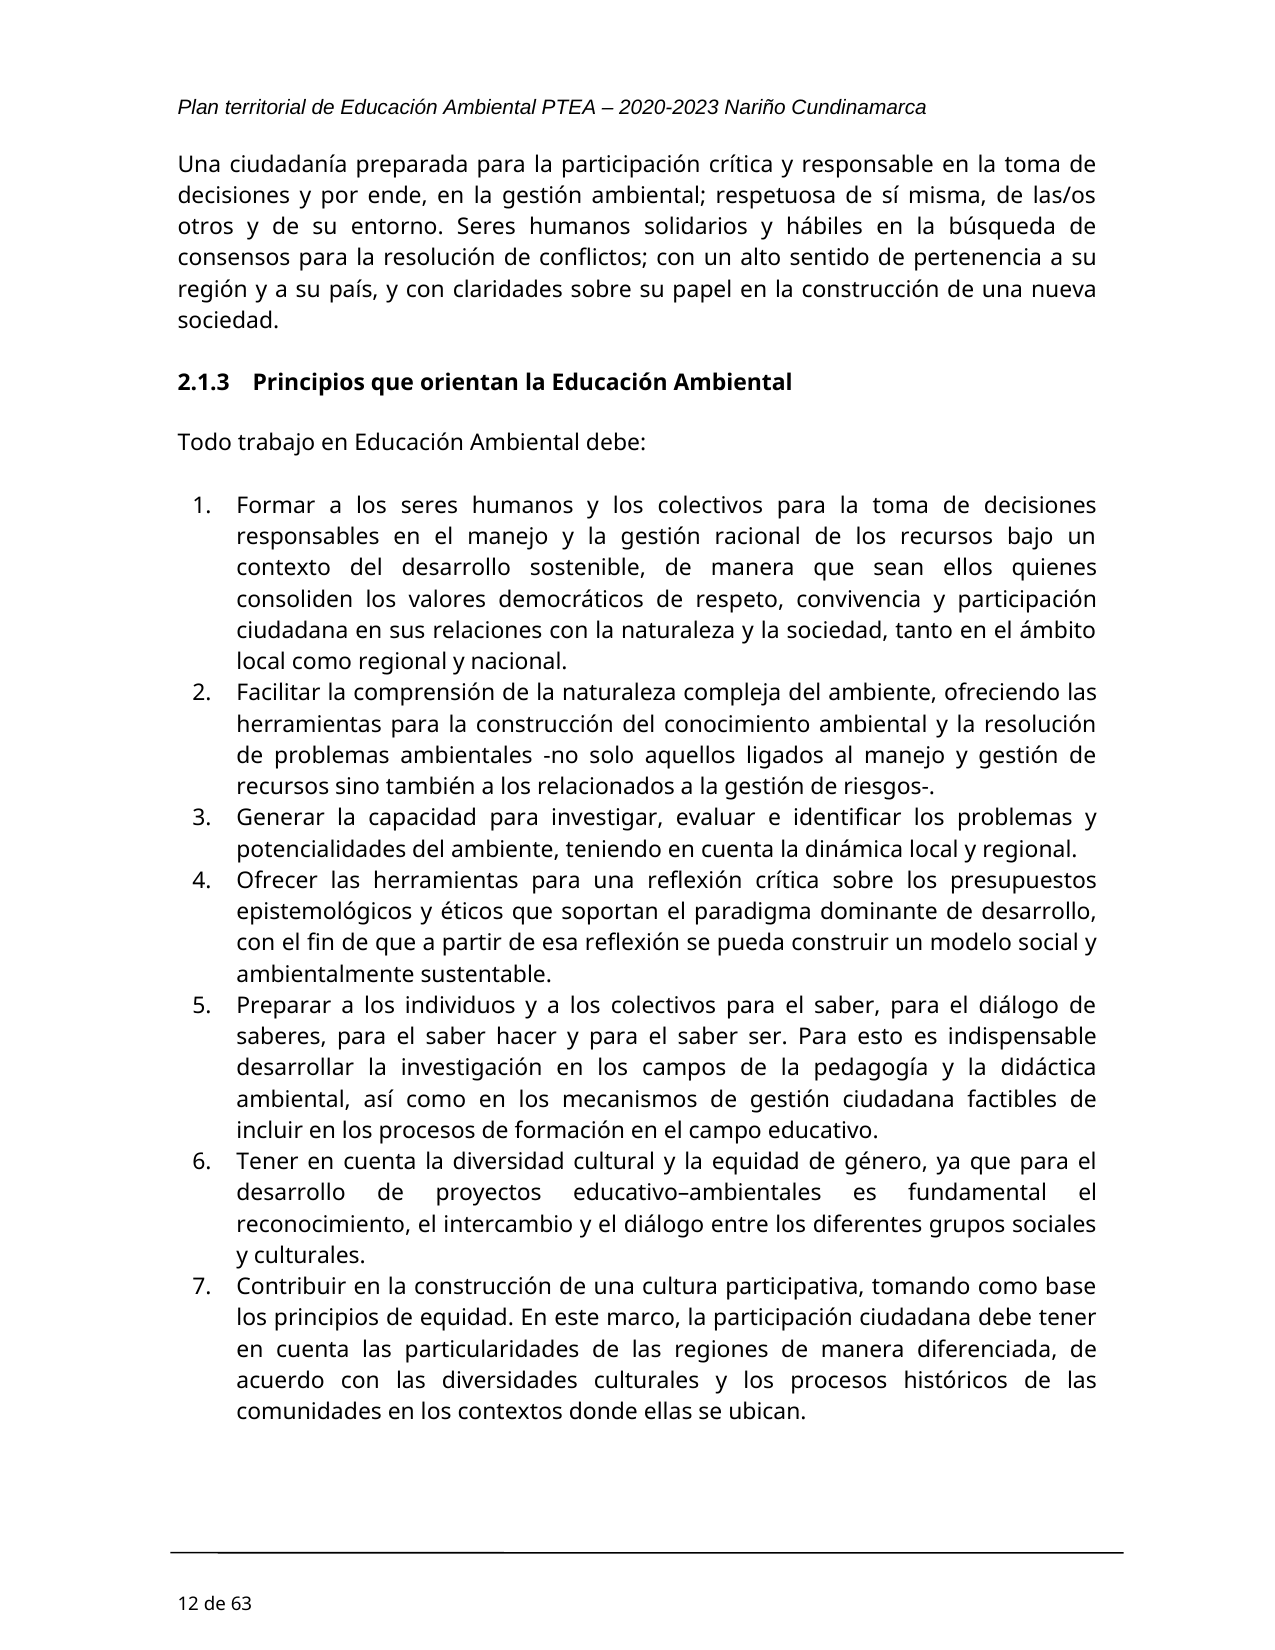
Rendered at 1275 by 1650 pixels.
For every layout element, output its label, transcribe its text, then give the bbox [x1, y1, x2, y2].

subtitle Principios que orientan la Educación Ambiental [177, 366, 1098, 398]
list Ofrecer las herramientas para una reflexión crítica sobre los presupuestos epistemológicos y éticos que soportan el paradigma dominante de desarrollo, con el fin de que a partir de esa reflexión se pueda construir un modelo social y ambientalmente sustentable. [192, 864, 1098, 989]
list Formar a los seres humanos y los colectivos para la toma de decisiones responsables en el manejo y la gestión racional de los recursos bajo un contexto del desarrollo sostenible, de manera que sean ellos quienes consoliden los valores democráticos de respeto, convivencia y participación ciudadana en sus relaciones con la naturaleza y la sociedad, tanto en el ámbito local como regional y nacional. [192, 489, 1098, 676]
list Preparar a los individuos y a los colectivos para el saber, para el diálogo de saberes, para el saber hacer y para el saber ser. Para esto es indispensable desarrollar la investigación en los campos de la pedagogía y la didáctica ambiental, así como en los mecanismos de gestión ciudadana factibles de incluir en los procesos de formación en el campo educativo. [192, 989, 1098, 1145]
list Generar la capacidad para investigar, evaluar e identificar los problemas y potencialidades del ambiente, teniendo en cuenta la dinámica local y regional. [192, 801, 1098, 864]
list Tener en cuenta la diversidad cultural y la equidad de género, ya que para el desarrollo de proyectos educativo–ambientales es fundamental el reconocimiento, el intercambio y el diálogo entre los diferentes grupos sociales y culturales. [192, 1145, 1098, 1270]
text Todo trabajo en Educación Ambiental debe: [177, 426, 1098, 458]
text Una ciudadanía preparada para la participación crítica y responsable en la toma de decisiones y por ende, en la gestión ambiental; respetuosa de sí misma, de las/os otros y de su entorno. Seres humanos solidarios y hábiles en la búsqueda de consensos para la resolución de conflictos; con un alto sentido de pertenencia a su región y a su país, y con claridades sobre su papel en la construcción de una nueva sociedad. [177, 148, 1098, 335]
list Contribuir en la construcción de una cultura participativa, tomando como base los principios de equidad. En este marco, la participación ciudadana debe tener en cuenta las particularidades de las regiones de manera diferenciada, de acuerdo con las diversidades culturales y los procesos históricos de las comunidades en los contextos donde ellas se ubican. [192, 1270, 1098, 1426]
list Facilitar la comprensión de la naturaleza compleja del ambiente, ofreciendo las herramientas para la construcción del conocimiento ambiental y la resolución de problemas ambientales -no solo aquellos ligados al manejo y gestión de recursos sino también a los relacionados a la gestión de riesgos-. [192, 676, 1098, 801]
